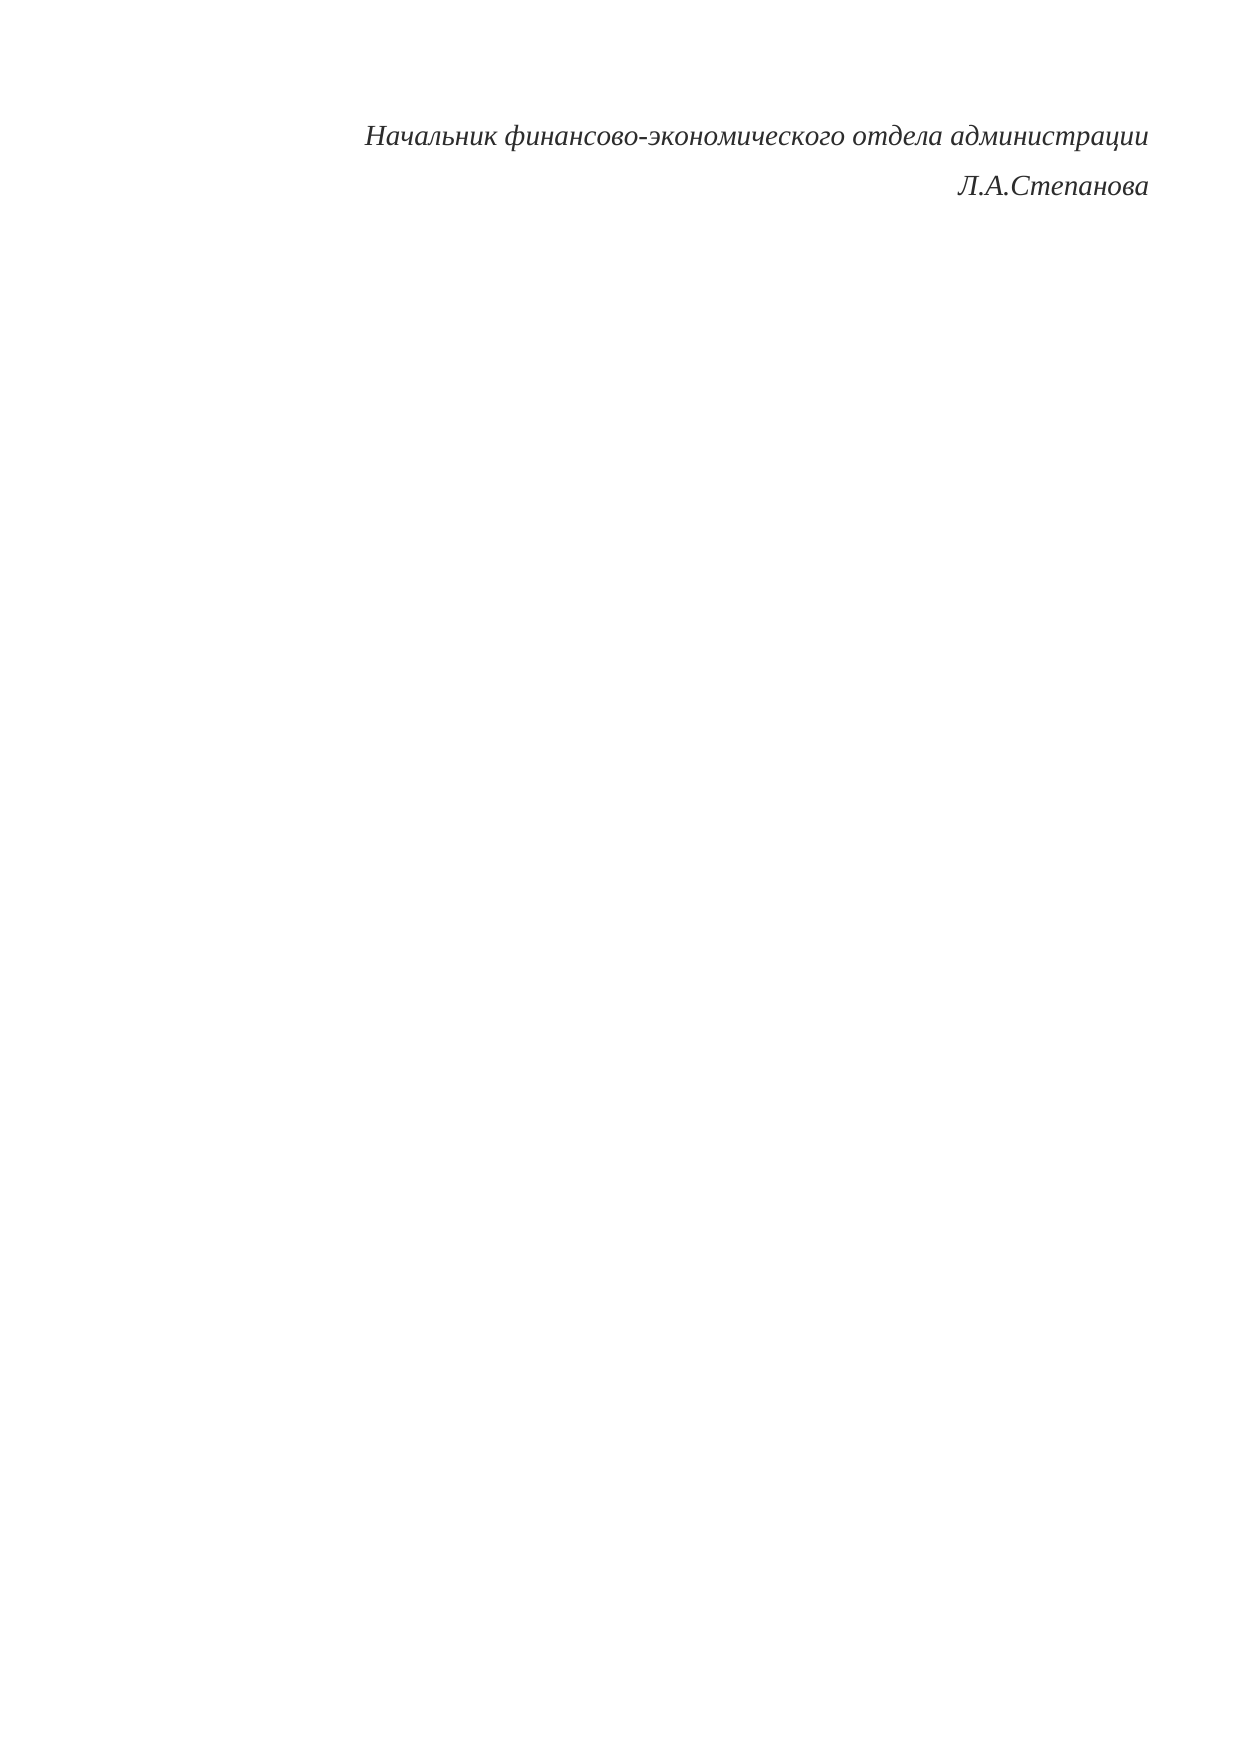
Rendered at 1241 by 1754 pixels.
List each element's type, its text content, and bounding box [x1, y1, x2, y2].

text Начальник финансово-экономического отдела администрации Л.А.Степанова [177, 118, 1152, 202]
